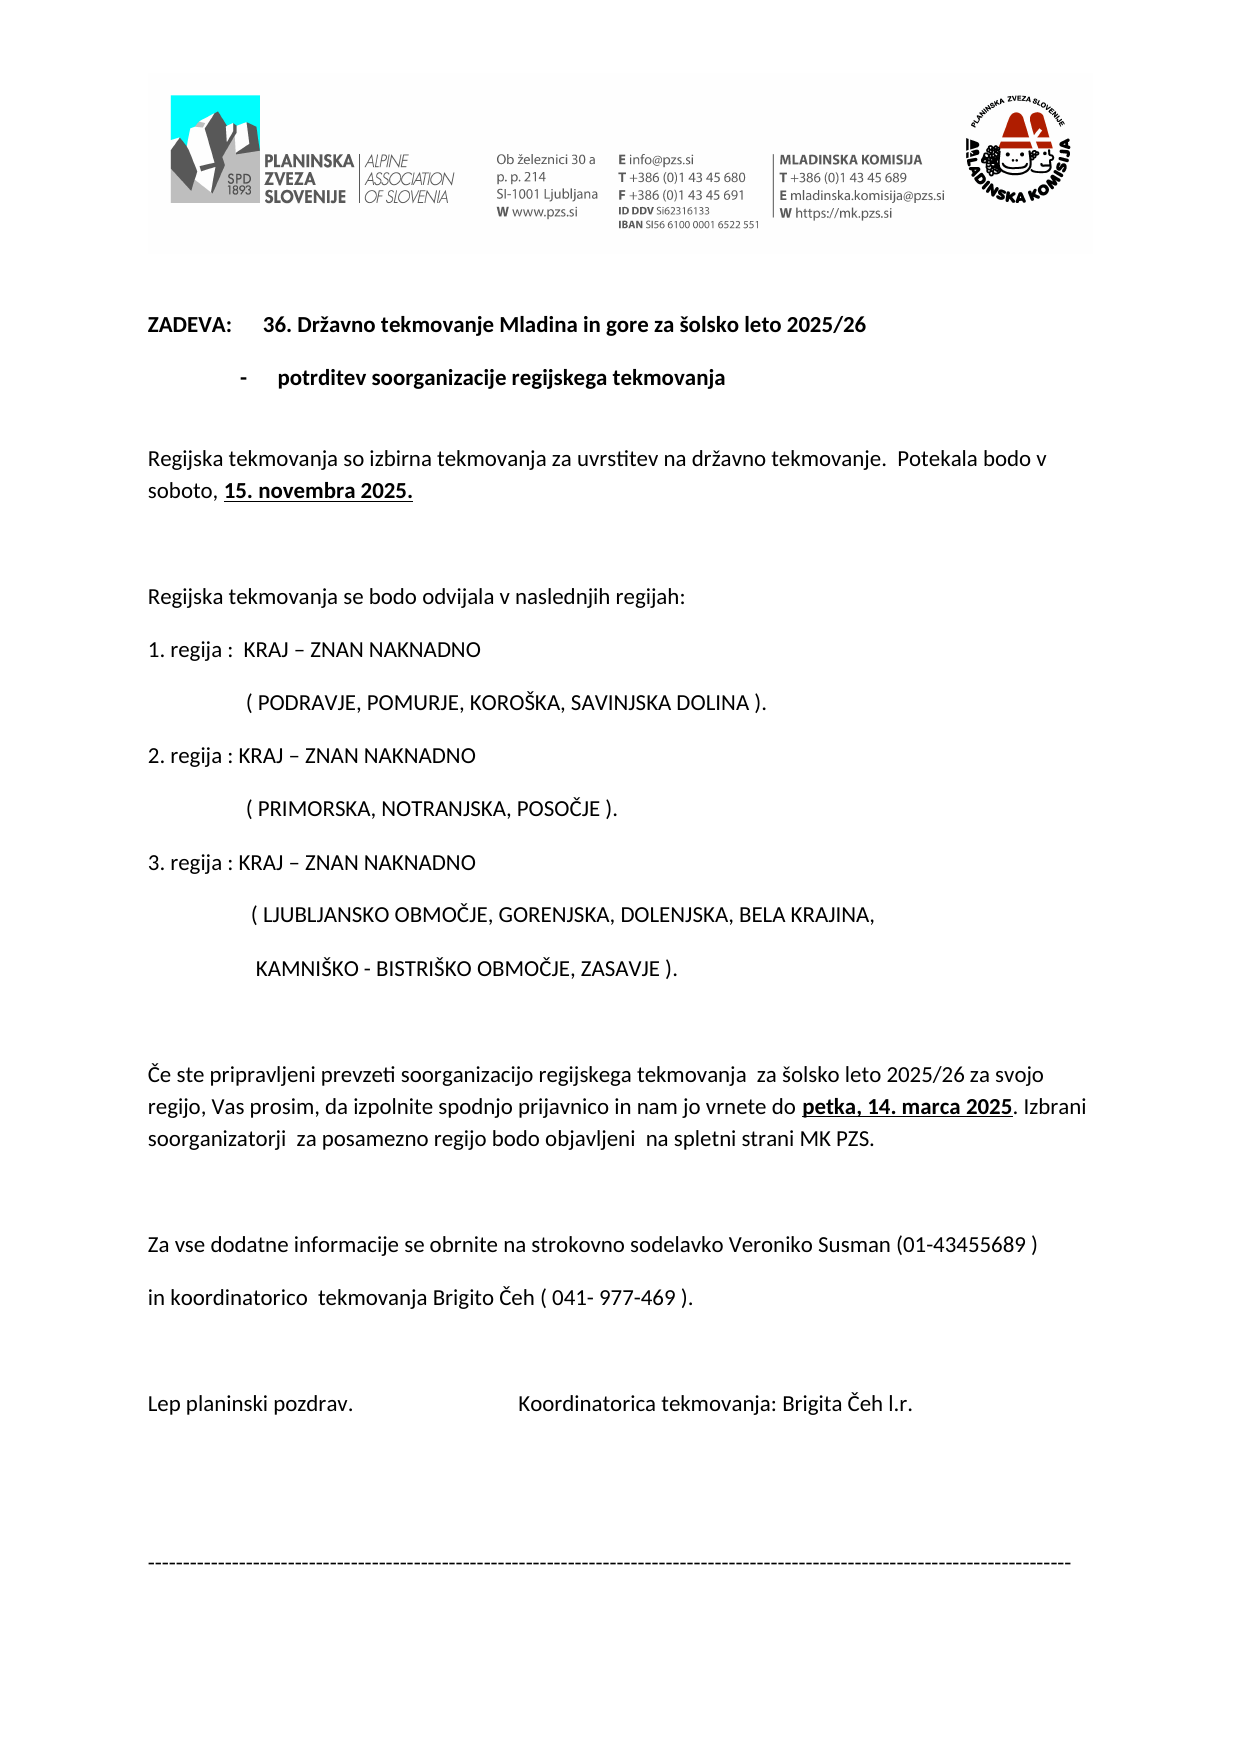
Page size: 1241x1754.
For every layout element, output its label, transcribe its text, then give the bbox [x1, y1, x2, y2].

text Če ste pripravljeni prevzeti soorganizacijo regijskega tekmovanja za šolsko leto 2025/26 za svojo regijo, Vas prosim, da izpolnite spodnjo prijavnico in nam jo vrnete do petka, 14. marca 2025. Izbrani soorganizatorji za posamezno regijo bodo objavljeni na spletni strani MK PZS. [148, 1060, 1093, 1152]
text ZADEVA: 36. Državno tekmovanje Mladina in gore za šolsko leto 2025/26 [148, 310, 1093, 338]
text 2. regija : KRAJ – ZNAN NAKNADNO [148, 742, 1093, 769]
text 3. regija : KRAJ – ZNAN NAKNADNO [148, 848, 1093, 876]
text ( PODRAVJE, POMURJE, KOROŠKA, SAVINJSKA DOLINA ). [148, 688, 1093, 717]
text 1. regija : KRAJ – ZNAN NAKNADNO [148, 636, 1093, 663]
text Regijska tekmovanja se bodo odvijala v naslednjih regijah: [148, 582, 1093, 611]
text ------------------------------------------------------------------------------------------------------------------------------------ [148, 1548, 1093, 1576]
text ( PRIMORSKA, NOTRANJSKA, POSOČJE ). [148, 794, 1093, 823]
picture [147, 73, 1093, 254]
list potrditev soorganizacije regijskega tekmovanja [240, 363, 1093, 391]
text Lep planinski pozdrav. Koordinatorica tekmovanja: Brigita Čeh l.r. [148, 1389, 1093, 1417]
text Za vse dodatne informacije se obrnite na strokovno sodelavko Veroniko Susman (01-43455689 ) [148, 1230, 1093, 1258]
text in koordinatorico tekmovanja Brigito Čeh ( 041- 977-469 ). [148, 1283, 1093, 1311]
text Regijska tekmovanja so izbirna tekmovanja za uvrstitev na državno tekmovanje. Potekala bodo v soboto, 15. novembra 2025. [148, 444, 1093, 504]
text KAMNIŠKO - BISTRIŠKO OBMOČJE, ZASAVJE ). [148, 954, 1093, 982]
text ( LJUBLJANSKO OBMOČJE, GORENJSKA, DOLENJSKA, BELA KRAJINA, [148, 901, 1093, 929]
